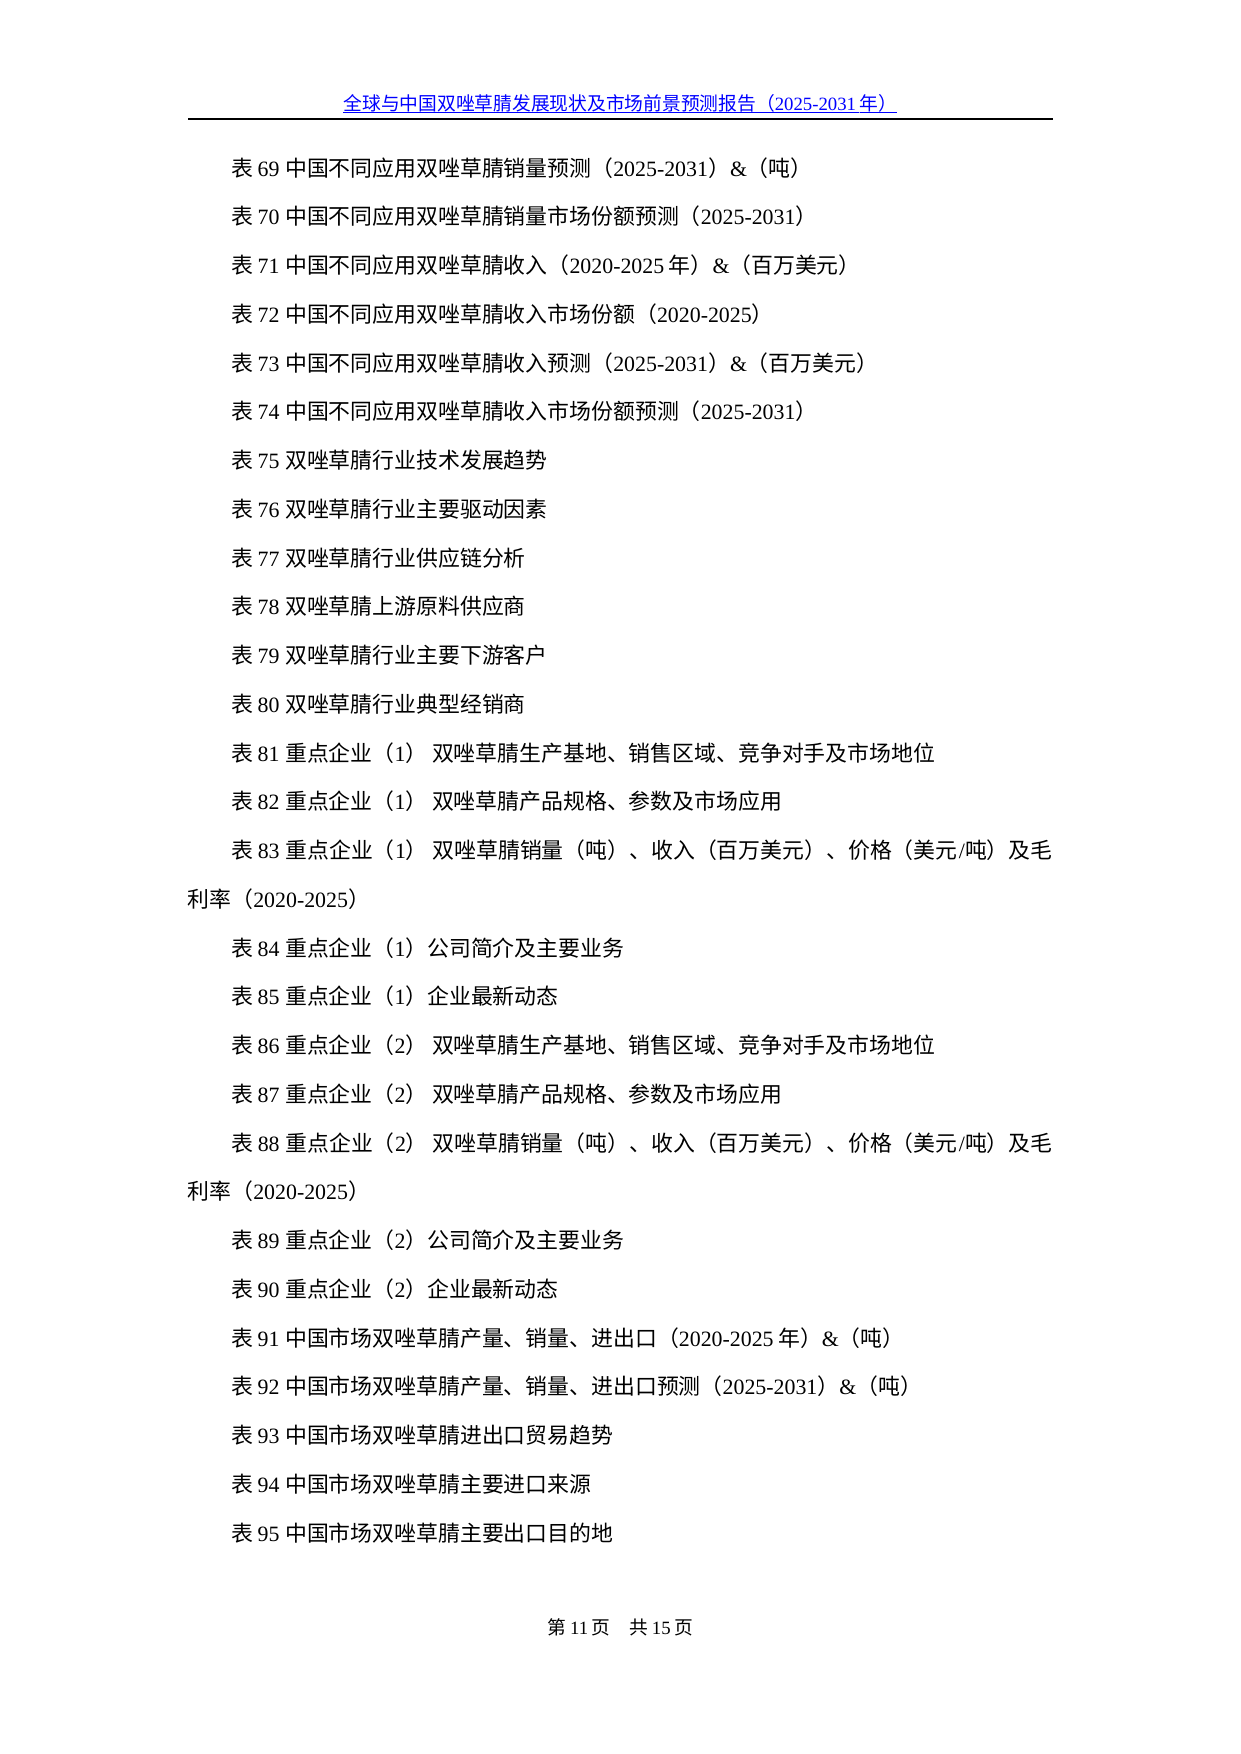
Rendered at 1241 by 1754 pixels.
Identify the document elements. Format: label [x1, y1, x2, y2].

text [187, 150, 1053, 1548]
